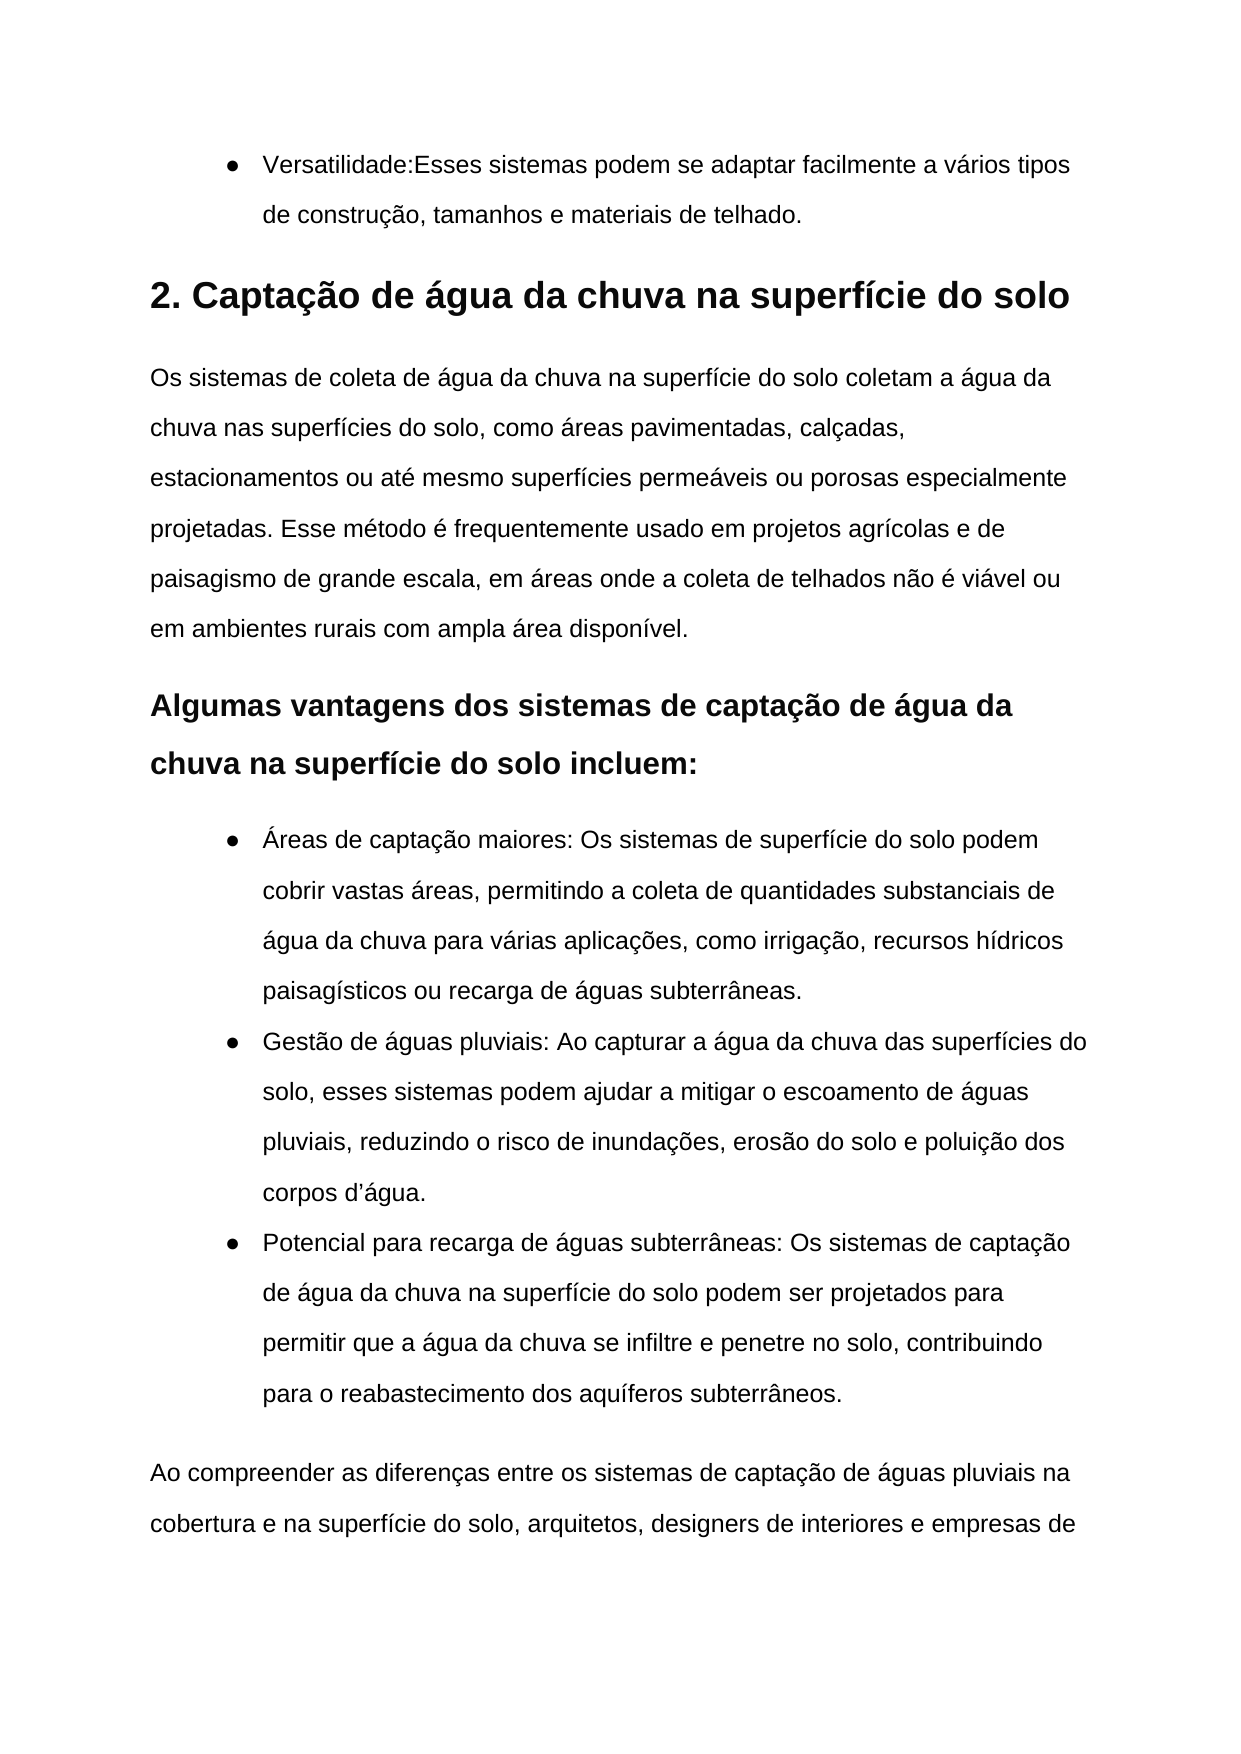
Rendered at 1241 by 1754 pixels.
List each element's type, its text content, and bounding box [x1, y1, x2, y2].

list Potencial para recarga de águas subterrâneas: Os sistemas de captação de água da chuva na superfície do solo podem ser projetados para permitir que a água da chuva se infiltre e penetre no solo, contribuindo para o reabastecimento dos aquíferos subterrâneos. [225, 1228, 1090, 1407]
subtitle 2. Captação de água da chuva na superfície do solo [150, 273, 1090, 317]
list Versatilidade:Esses sistemas podem se adaptar facilmente a vários tipos de construção, tamanhos e materiais de telhado. [225, 150, 1090, 229]
text Os sistemas de coleta de água da chuva na superfície do solo coletam a água da chuva nas superfícies do solo, como áreas pavimentadas, calçadas, estacionamentos ou até mesmo superfícies permeáveis ​​ou porosas especialmente projetadas. Esse método é frequentemente usado em projetos agrícolas e de paisagismo de grande escala, em áreas onde a coleta de telhados não é viável ou em ambientes rurais com ampla área disponível. [150, 356, 1090, 643]
subtitle Algumas vantagens dos sistemas de captação de água da chuva na superfície do solo incluem: [150, 687, 1090, 781]
list Gestão de águas pluviais: Ao capturar a água da chuva das superfícies do solo, esses sistemas podem ajudar a mitigar o escoamento de águas pluviais, reduzindo o risco de inundações, erosão do solo e poluição dos corpos d’água. [225, 1027, 1090, 1206]
list Áreas de captação maiores: Os sistemas de superfície do solo podem cobrir vastas áreas, permitindo a coleta de quantidades substanciais de água da chuva para várias aplicações, como irrigação, recursos hídricos paisagísticos ou recarga de águas subterrâneas. [225, 825, 1090, 1005]
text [150, 1452, 1090, 1552]
